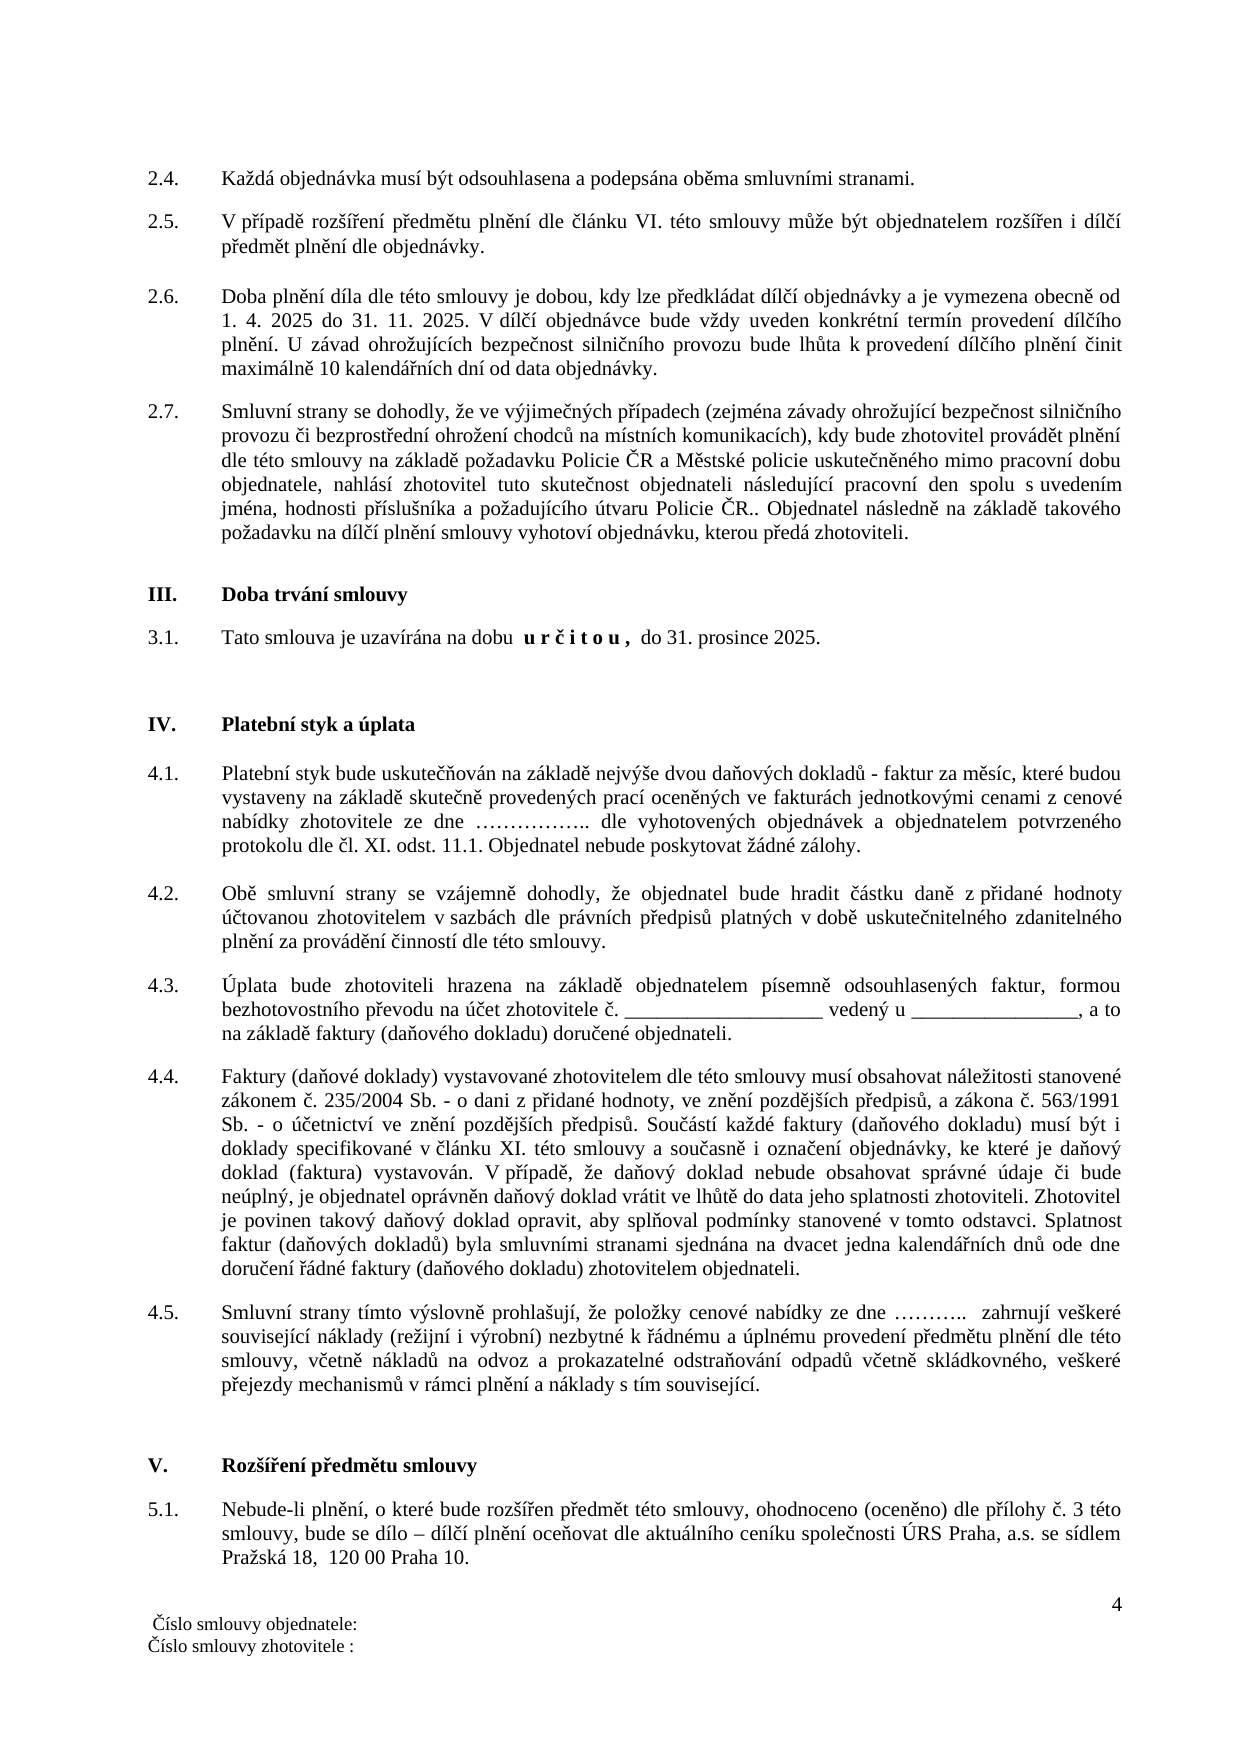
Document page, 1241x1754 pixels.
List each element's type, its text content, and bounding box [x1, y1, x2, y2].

text 4.1. Platební styk bude uskutečňován na základě nejvýše dvou daňových dokladů - faktur za měsíc, které budou vystaveny na základě skutečně provedených prací oceněných ve fakturách jednotkovými cenami z cenové nabídky zhotovitele ze dne …………….. dle vyhotovených objednávek a objednatelem potvrzeného protokolu dle čl. XI. odst. 11.1. Objednatel nebude poskytovat žádné zálohy. [148, 761, 1122, 857]
text 2.6. Doba plnění díla dle této smlouvy je dobou, kdy lze předkládat dílčí objednávky a je vymezena obecně od 1. 4. 2025 do 31. 11. 2025. V dílčí objednávce bude vždy uveden konkrétní termín provedení dílčího plnění. U závad ohrožujících bezpečnost silničního provozu bude lhůta k provedení dílčího plnění činit maximálně 10 kalendářních dní od data objednávky. [148, 284, 1122, 380]
text 3.1. Tato smlouva je uzavírána na dobu u r č i t o u , do 31. prosince 2025. [148, 625, 1122, 649]
text III. Doba trvání smlouvy [148, 582, 1122, 606]
text 4.2. Obě smluvní strany se vzájemně dohodly, že objednatel bude hradit částku daně z přidané hodnoty účtovanou zhotovitelem v sazbách dle právních předpisů platných v době uskutečnitelného zdanitelného plnění za provádění činností dle této smlouvy. [148, 881, 1122, 953]
text 4.5. Smluvní strany tímto výslovně prohlašují, že položky cenové nabídky ze dne ……….. zahrnují veškeré související náklady (režijní i výrobní) nezbytné k řádnému a úplnému provedení předmětu plnění dle této smlouvy, včetně nákladů na odvoz a prokazatelné odstraňování odpadů včetně skládkovného, veškeré přejezdy mechanismů v rámci plnění a náklady s tím související. [148, 1299, 1122, 1396]
text 2.4. Každá objednávka musí být odsouhlasena a podepsána oběma smluvními stranami. [148, 166, 1122, 190]
text 4.3. Úplata bude zhotoviteli hrazena na základě objednatelem písemně odsouhlasených faktur, formou bezhotovostního převodu na účet zhotovitele č. ___________________ vedený u ________________, a to na základě faktury (daňového dokladu) doručené objednateli. [148, 972, 1122, 1045]
text 4.4. Faktury (daňové doklady) vystavované zhotovitelem dle této smlouvy musí obsahovat náležitosti stanovené zákonem č. 235/2004 Sb. - o dani z přidané hodnoty, ve znění pozdějších předpisů, a zákona č. 563/1991 Sb. - o účetnictví ve znění pozdějších předpisů. Součástí každé faktury (daňového dokladu) musí být i doklady specifikované v článku XI. této smlouvy a současně i označení objednávky, ke které je daňový doklad (faktura) vystavován. V případě, že daňový doklad nebude obsahovat správné údaje či bude neúplný, je objednatel oprávněn daňový doklad vrátit ve lhůtě do data jeho splatnosti zhotoviteli. Zhotovitel je povinen takový daňový doklad opravit, aby splňoval podmínky stanovené v tomto odstavci. Splatnost faktur (daňových dokladů) byla smluvními stranami sjednána na dvacet jedna kalendářních dnů ode dne doručení řádné faktury (daňového dokladu) zhotovitelem objednateli. [148, 1064, 1122, 1280]
text 5.1. Nebude-li plnění, o které bude rozšířen předmět této smlouvy, ohodnoceno (oceněno) dle přílohy č. 3 této smlouvy, bude se dílo – dílčí plnění oceňovat dle aktuálního ceníku společnosti ÚRS Praha, a.s. se sídlem Pražská 18, 120 00 Praha 10. [148, 1497, 1122, 1569]
text 2.7. Smluvní strany se dohodly, že ve výjimečných případech (zejména závady ohrožující bezpečnost silničního provozu či bezprostřední ohrožení chodců na místních komunikacích), kdy bude zhotovitel provádět plnění dle této smlouvy na základě požadavku Policie ČR a Městské policie uskutečněného mimo pracovní dobu objednatele, nahlásí zhotovitel tuto skutečnost objednateli následující pracovní den spolu s uvedením jména, hodnosti příslušníka a požadujícího útvaru Policie ČR.. Objednatel následně na základě takového požadavku na dílčí plnění smlouvy vyhotoví objednávku, kterou předá zhotoviteli. [148, 399, 1122, 544]
text 2.5. V případě rozšíření předmětu plnění dle článku VI. této smlouvy může být objednatelem rozšířen i dílčí předmět plnění dle objednávky. [148, 209, 1122, 258]
subtitle IV. Platební styk a úplata [148, 712, 1122, 736]
text V. Rozšíření předmětu smlouvy [148, 1453, 1122, 1477]
